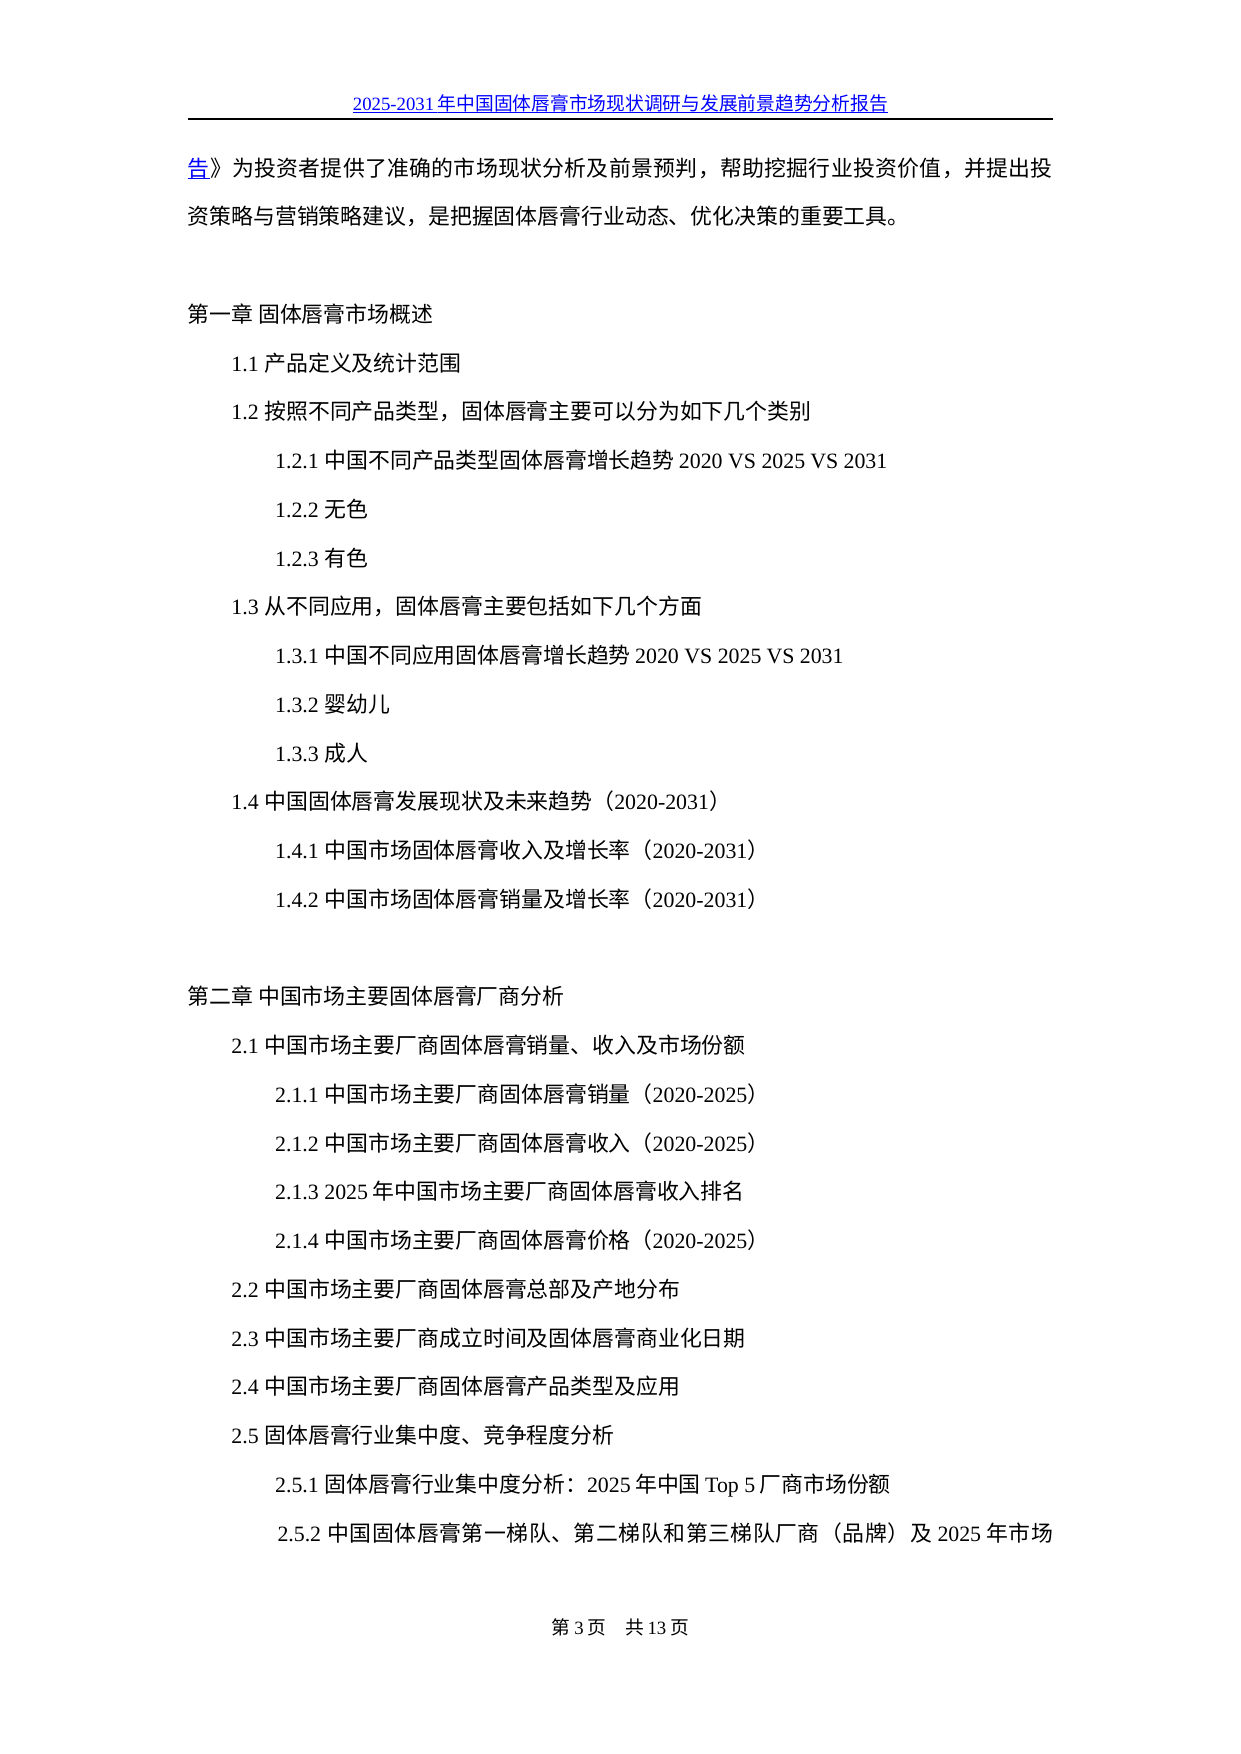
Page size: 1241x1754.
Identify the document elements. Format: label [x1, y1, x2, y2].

text [187, 150, 1053, 1548]
